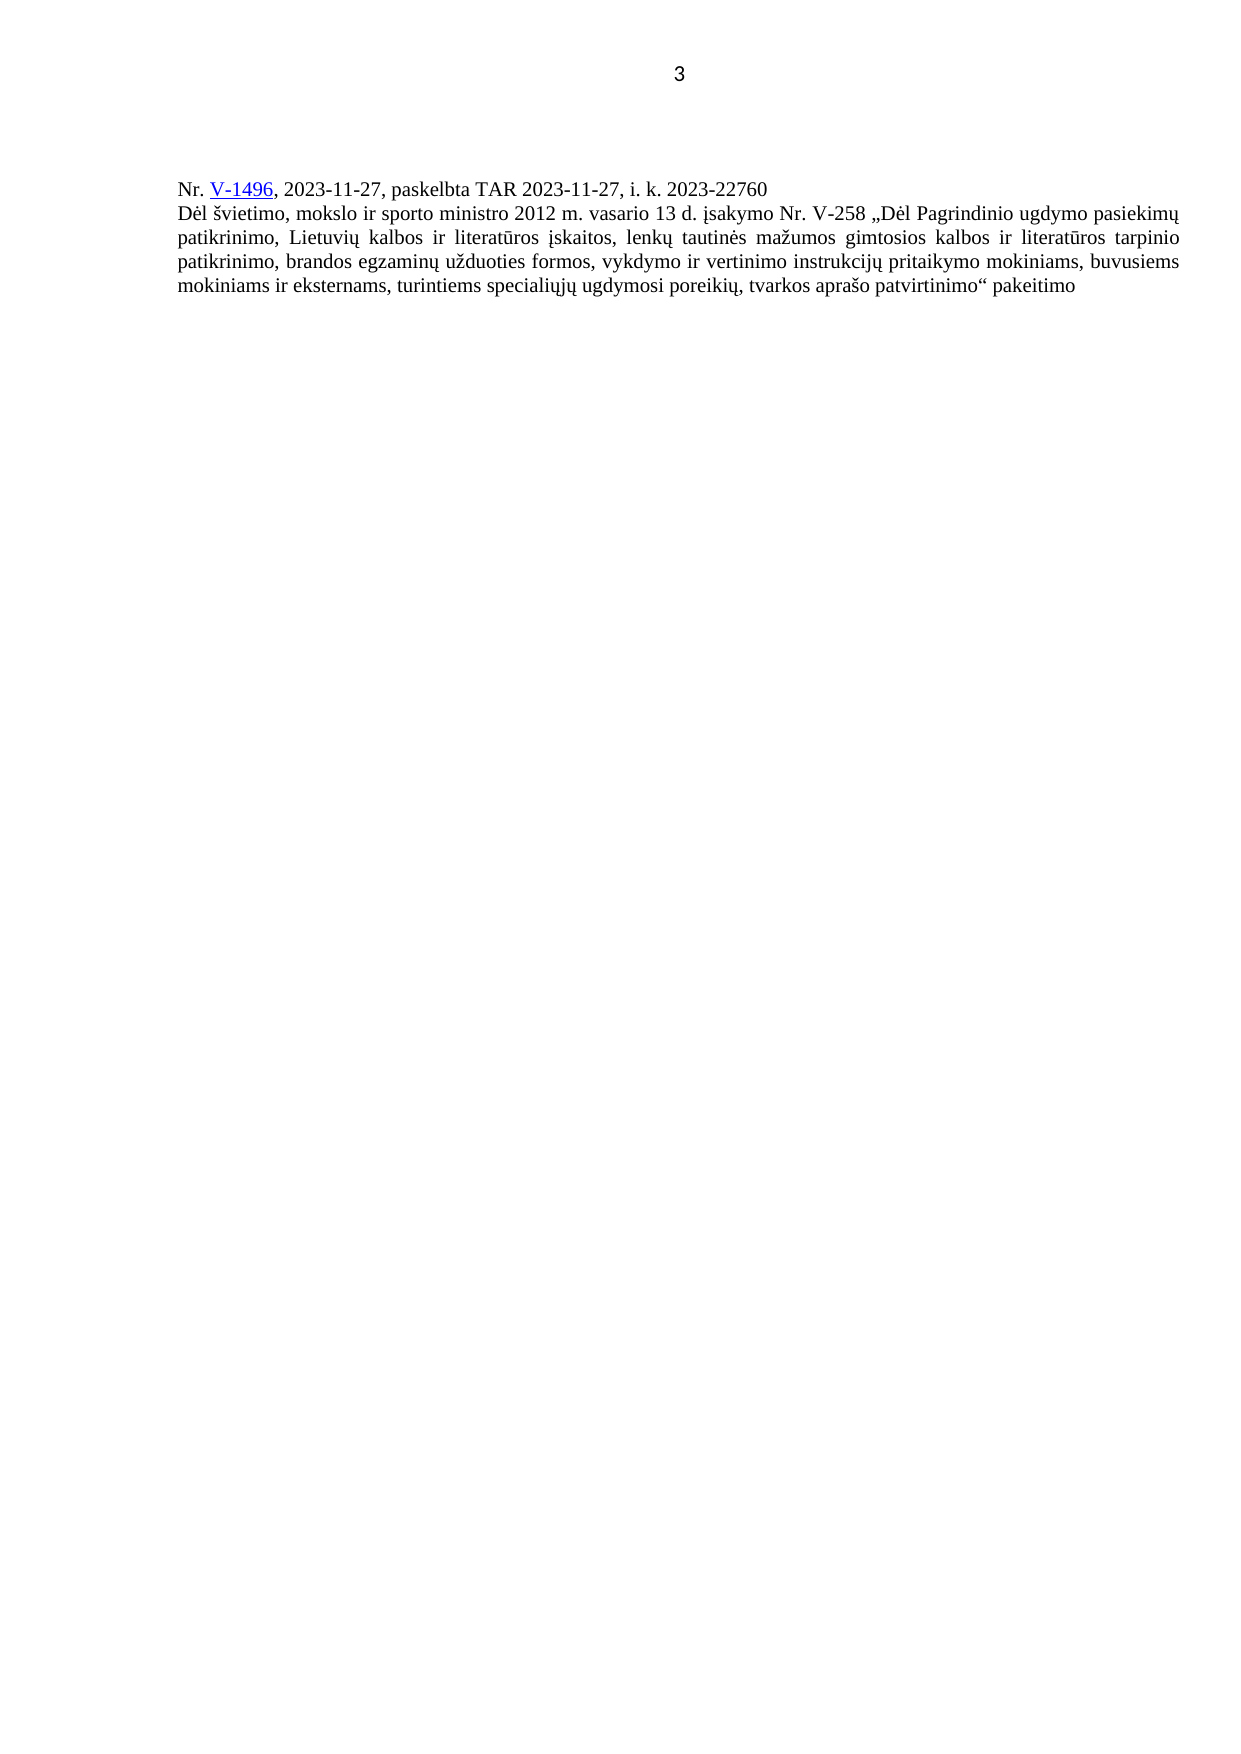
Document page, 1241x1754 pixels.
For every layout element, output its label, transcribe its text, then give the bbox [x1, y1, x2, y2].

text Dėl švietimo, mokslo ir sporto ministro 2012 m. vasario 13 d. įsakymo Nr. V-258 „Dėl Pagrindinio ugdymo pasiekimų patikrinimo, Lietuvių kalbos ir literatūros įskaitos, lenkų tautinės mažumos gimtosios kalbos ir literatūros tarpinio patikrinimo, brandos egzaminų užduoties formos, vykdymo ir vertinimo instrukcijų pritaikymo mokiniams, buvusiems mokiniams ir eksternams, turintiems specialiųjų ugdymosi poreikių, tvarkos aprašo patvirtinimo“ pakeitimo [177, 201, 1181, 297]
text Nr. V-1496, 2023-11-27, paskelbta TAR 2023-11-27, i. k. 2023-22760 [177, 177, 1181, 201]
